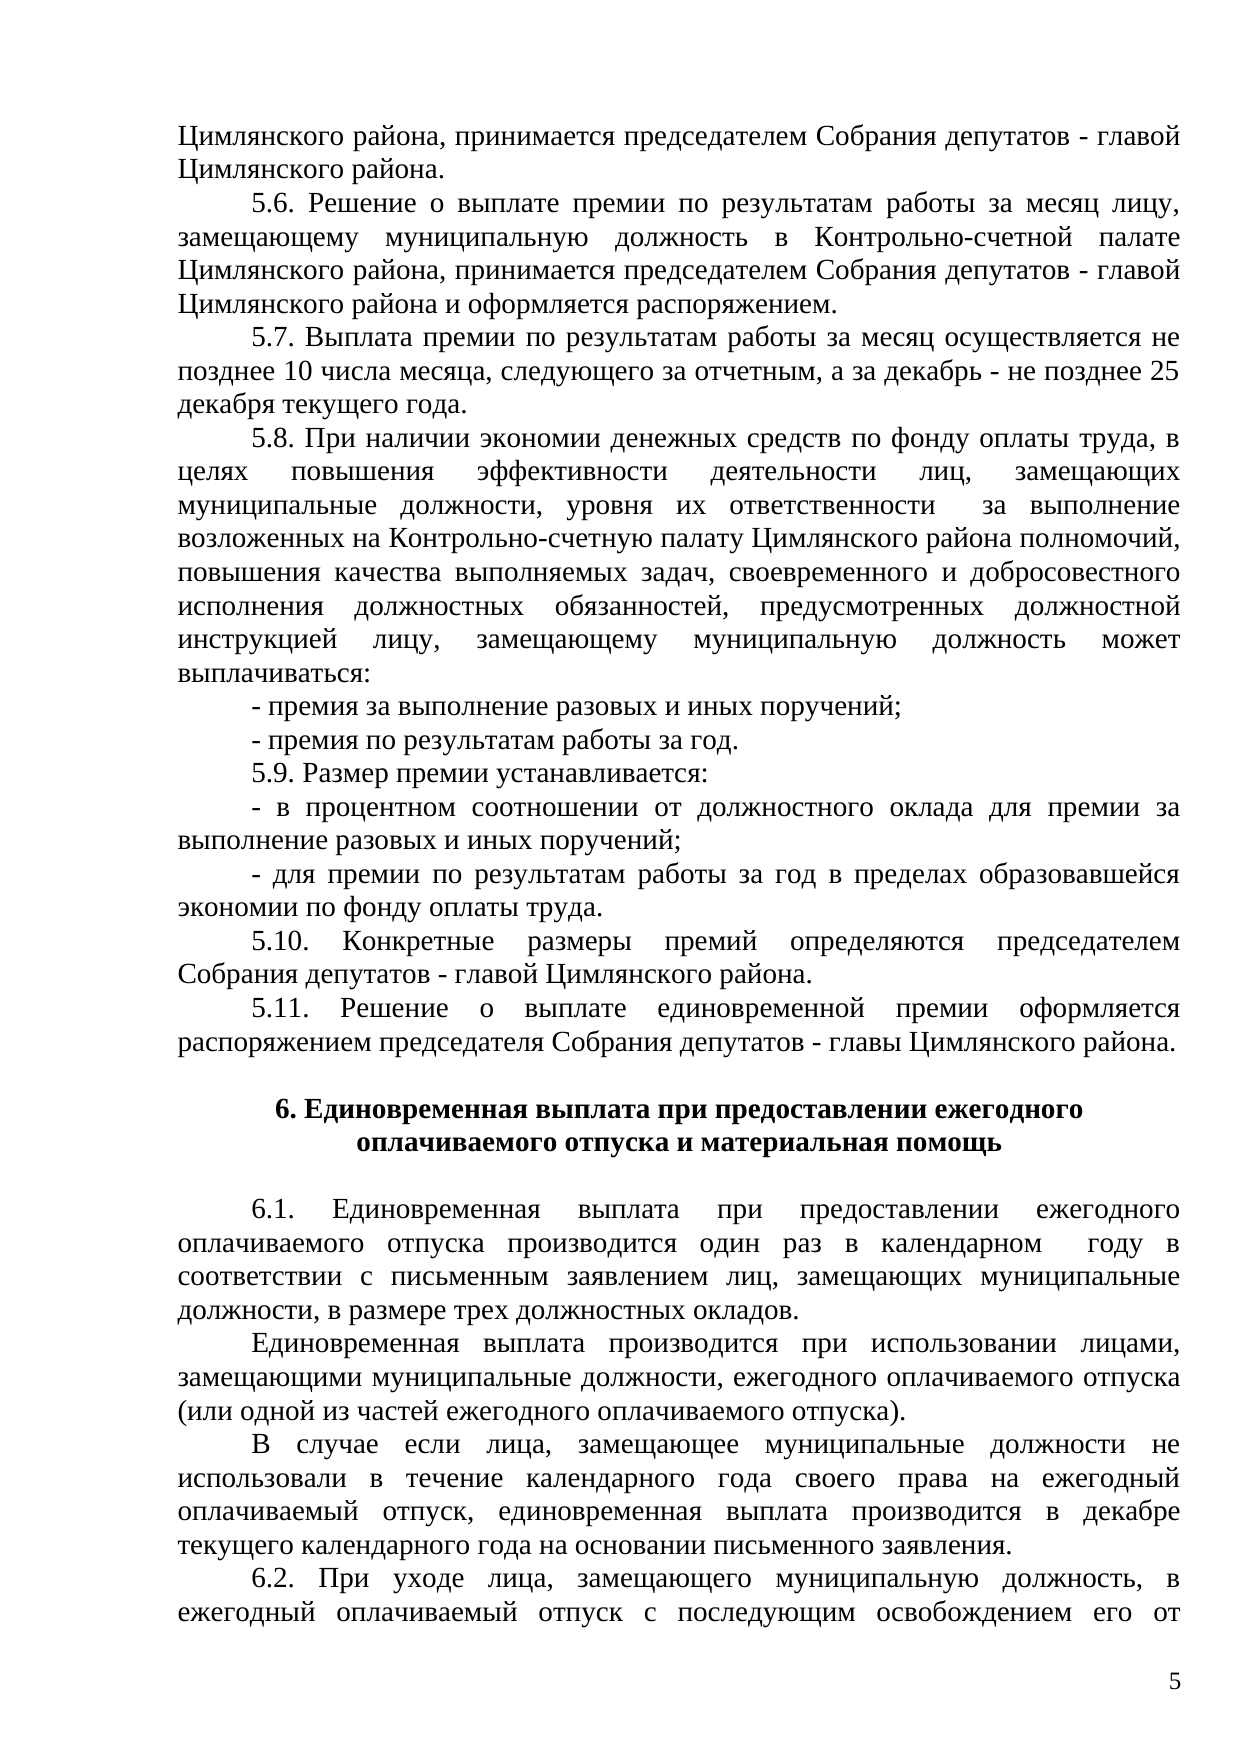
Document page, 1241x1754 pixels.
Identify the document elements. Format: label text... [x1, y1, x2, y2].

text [177, 1560, 1181, 1627]
text 5.9. Размер премии устанавливается: [177, 755, 1181, 789]
text 6. Единовременная выплата при предоставлении ежегодного оплачиваемого отпуска и материальная помощь [177, 1091, 1181, 1158]
text - для премии по результатам работы за год в пределах образовавшейся экономии по фонду оплаты труда. [177, 856, 1181, 923]
text 5.11. Решение о выплате единовременной премии оформляется распоряжением председателя Собрания депутатов - главы Цимлянского района. [177, 990, 1181, 1057]
text - премия по результатам работы за год. [177, 722, 1181, 755]
text - премия за выполнение разовых и иных поручений; [177, 688, 1181, 722]
text - в процентном соотношении от должностного оклада для премии за выполнение разовых и иных поручений; [177, 789, 1181, 856]
text 5.6. Решение о выплате премии по результатам работы за месяц лицу, замещающему муниципальную должность в Контрольно-счетной палате Цимлянского района, принимается председателем Собрания депутатов - главой Цимлянского района и оформляется распоряжением. [177, 185, 1181, 319]
text Единовременная выплата производится при использовании лицами, замещающими муниципальные должности, ежегодного оплачиваемого отпуска (или одной из частей ежегодного оплачиваемого отпуска). [177, 1326, 1181, 1426]
text 5.8. При наличии экономии денежных средств по фонду оплаты труда, в целях повышения эффективности деятельности лиц, замещающих муниципальные должности, уровня их ответственности за выполнение возложенных на Контрольно-счетную палату Цимлянского района полномочий, повышения качества выполняемых задач, своевременного и добросовестного исполнения должностных обязанностей, предусмотренных должностной инструкцией лицу, замещающему муниципальную должность может выплачиваться: [177, 420, 1181, 688]
text 5.10. Конкретные размеры премий определяются председателем Собрания депутатов - главой Цимлянского района. [177, 923, 1181, 990]
text 5.7. Выплата премии по результатам работы за месяц осуществляется не позднее 10 числа месяца, следующего за отчетным, а за декабрь - не позднее 25 декабря текущего года. [177, 319, 1181, 420]
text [177, 118, 1181, 185]
text В случае если лица, замещающее муниципальные должности не использовали в течение календарного года своего права на ежегодный оплачиваемый отпуск, единовременная выплата производится в декабре текущего календарного года на основании письменного заявления. [177, 1426, 1181, 1560]
text 6.1. Единовременная выплата при предоставлении ежегодного оплачиваемого отпуска производится один раз в календарном году в соответствии с письменным заявлением лиц, замещающих муниципальные должности, в размере трех должностных окладов. [177, 1191, 1181, 1326]
